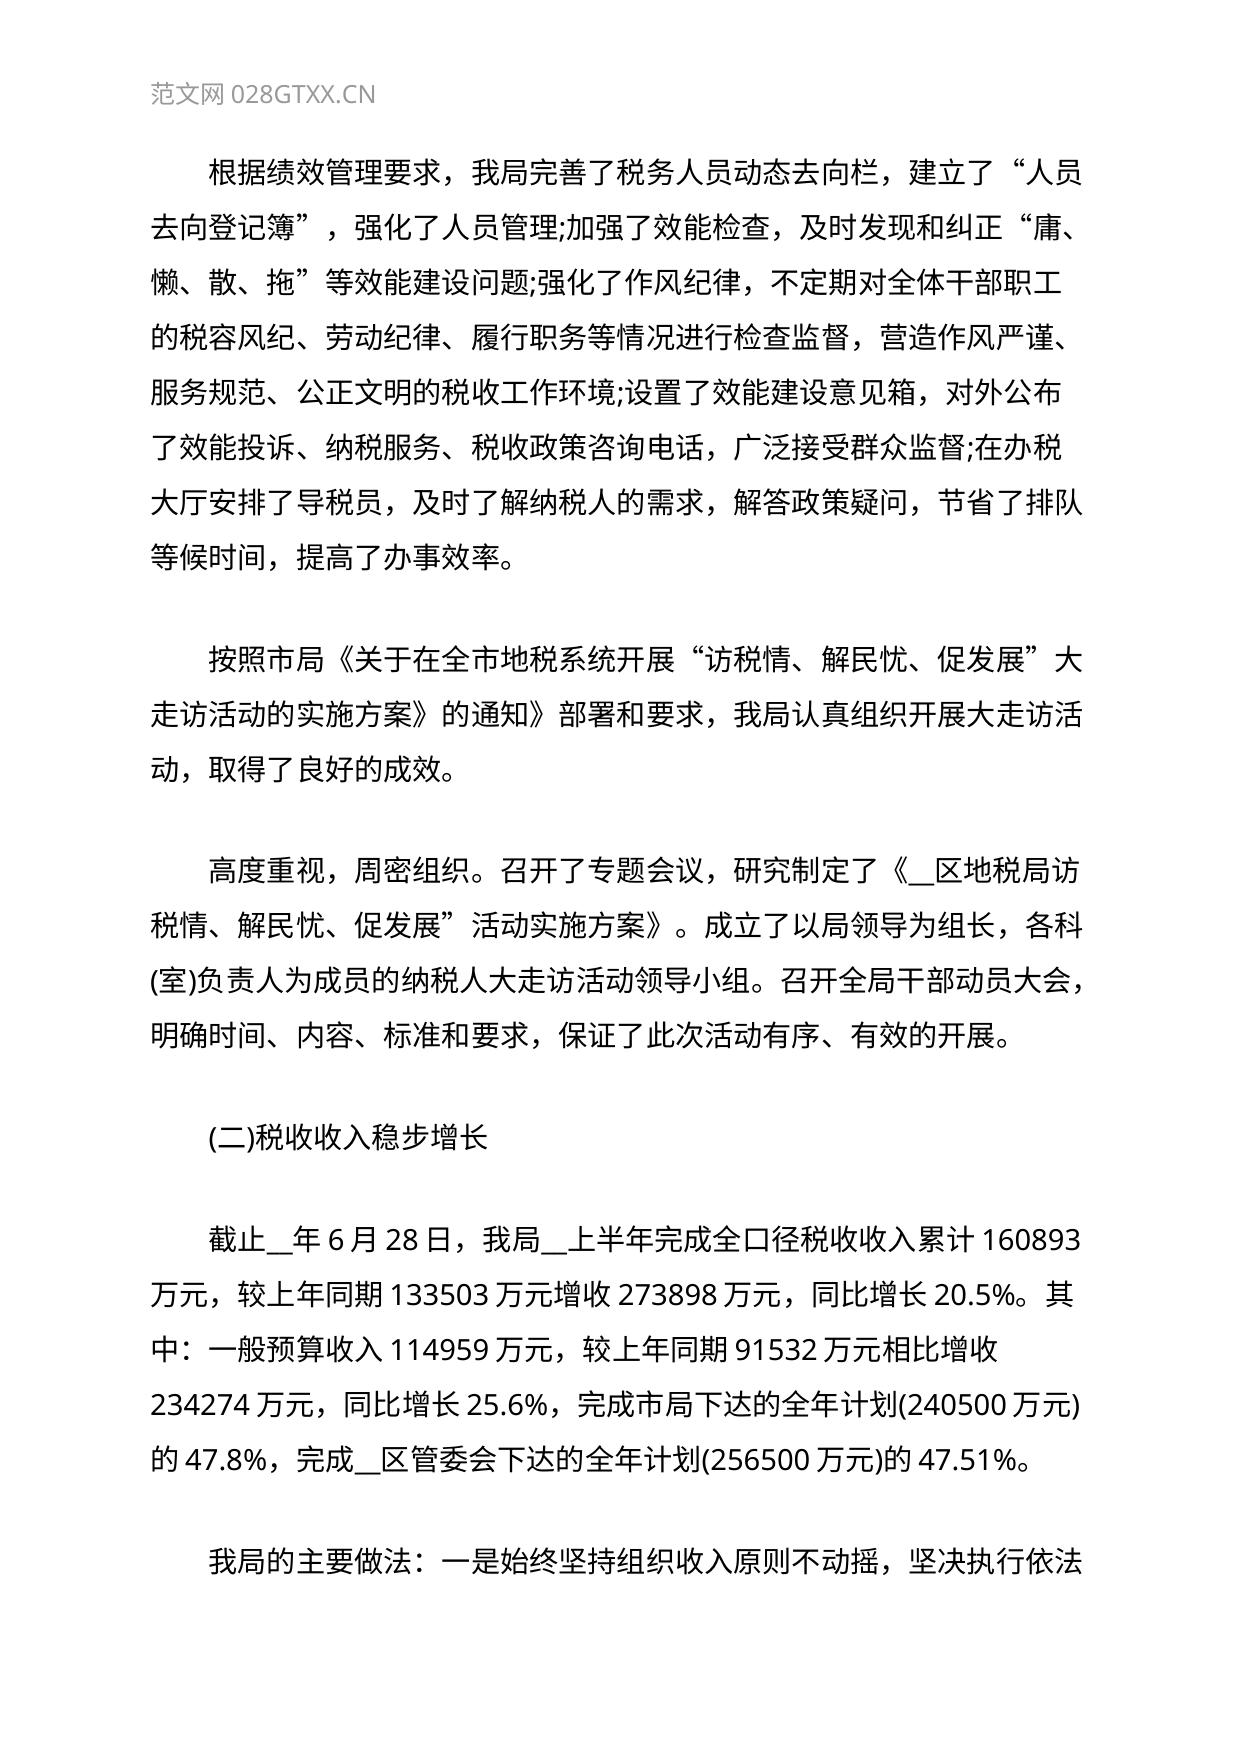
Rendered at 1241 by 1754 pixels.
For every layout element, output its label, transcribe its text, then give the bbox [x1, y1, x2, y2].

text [150, 1539, 1090, 1581]
text 高度重视，周密组织。召开了专题会议，研究制定了《__区地税局访税情、解民忧、促发展”活动实施方案》。成立了以局领导为组长，各科(室)负责人为成员的纳税人大走访活动领导小组。召开全局干部动员大会，明确时间、内容、标准和要求，保证了此次活动有序、有效的开展。 [150, 848, 1090, 1055]
text 根据绩效管理要求，我局完善了税务人员动态去向栏，建立了“人员去向登记簿”，强化了人员管理;加强了效能检查，及时发现和纠正“庸、懒、散、拖”等效能建设问题;强化了作风纪律，不定期对全体干部职工的税容风纪、劳动纪律、履行职务等情况进行检查监督，营造作风严谨、服务规范、公正文明的税收工作环境;设置了效能建设意见箱，对外公布了效能投诉、纳税服务、税收政策咨询电话，广泛接受群众监督;在办税大厅安排了导税员，及时了解纳税人的需求，解答政策疑问，节省了排队等候时间，提高了办事效率。 [150, 150, 1090, 577]
text 截止__年6月28日，我局__上半年完成全口径税收收入累计160893万元，较上年同期133503万元增收273898万元，同比增长20.5%。其中：一般预算收入114959万元，较上年同期91532万元相比增收234274万元，同比增长25.6%，完成市局下达的全年计划(240500万元)的47.8%，完成__区管委会下达的全年计划(256500万元)的47.51%。 [150, 1217, 1090, 1479]
text 按照市局《关于在全市地税系统开展“访税情、解民忧、促发展”大走访活动的实施方案》的通知》部署和要求，我局认真组织开展大走访活动，取得了良好的成效。 [150, 636, 1090, 788]
text (二)税收收入稳步增长 [150, 1115, 1090, 1157]
